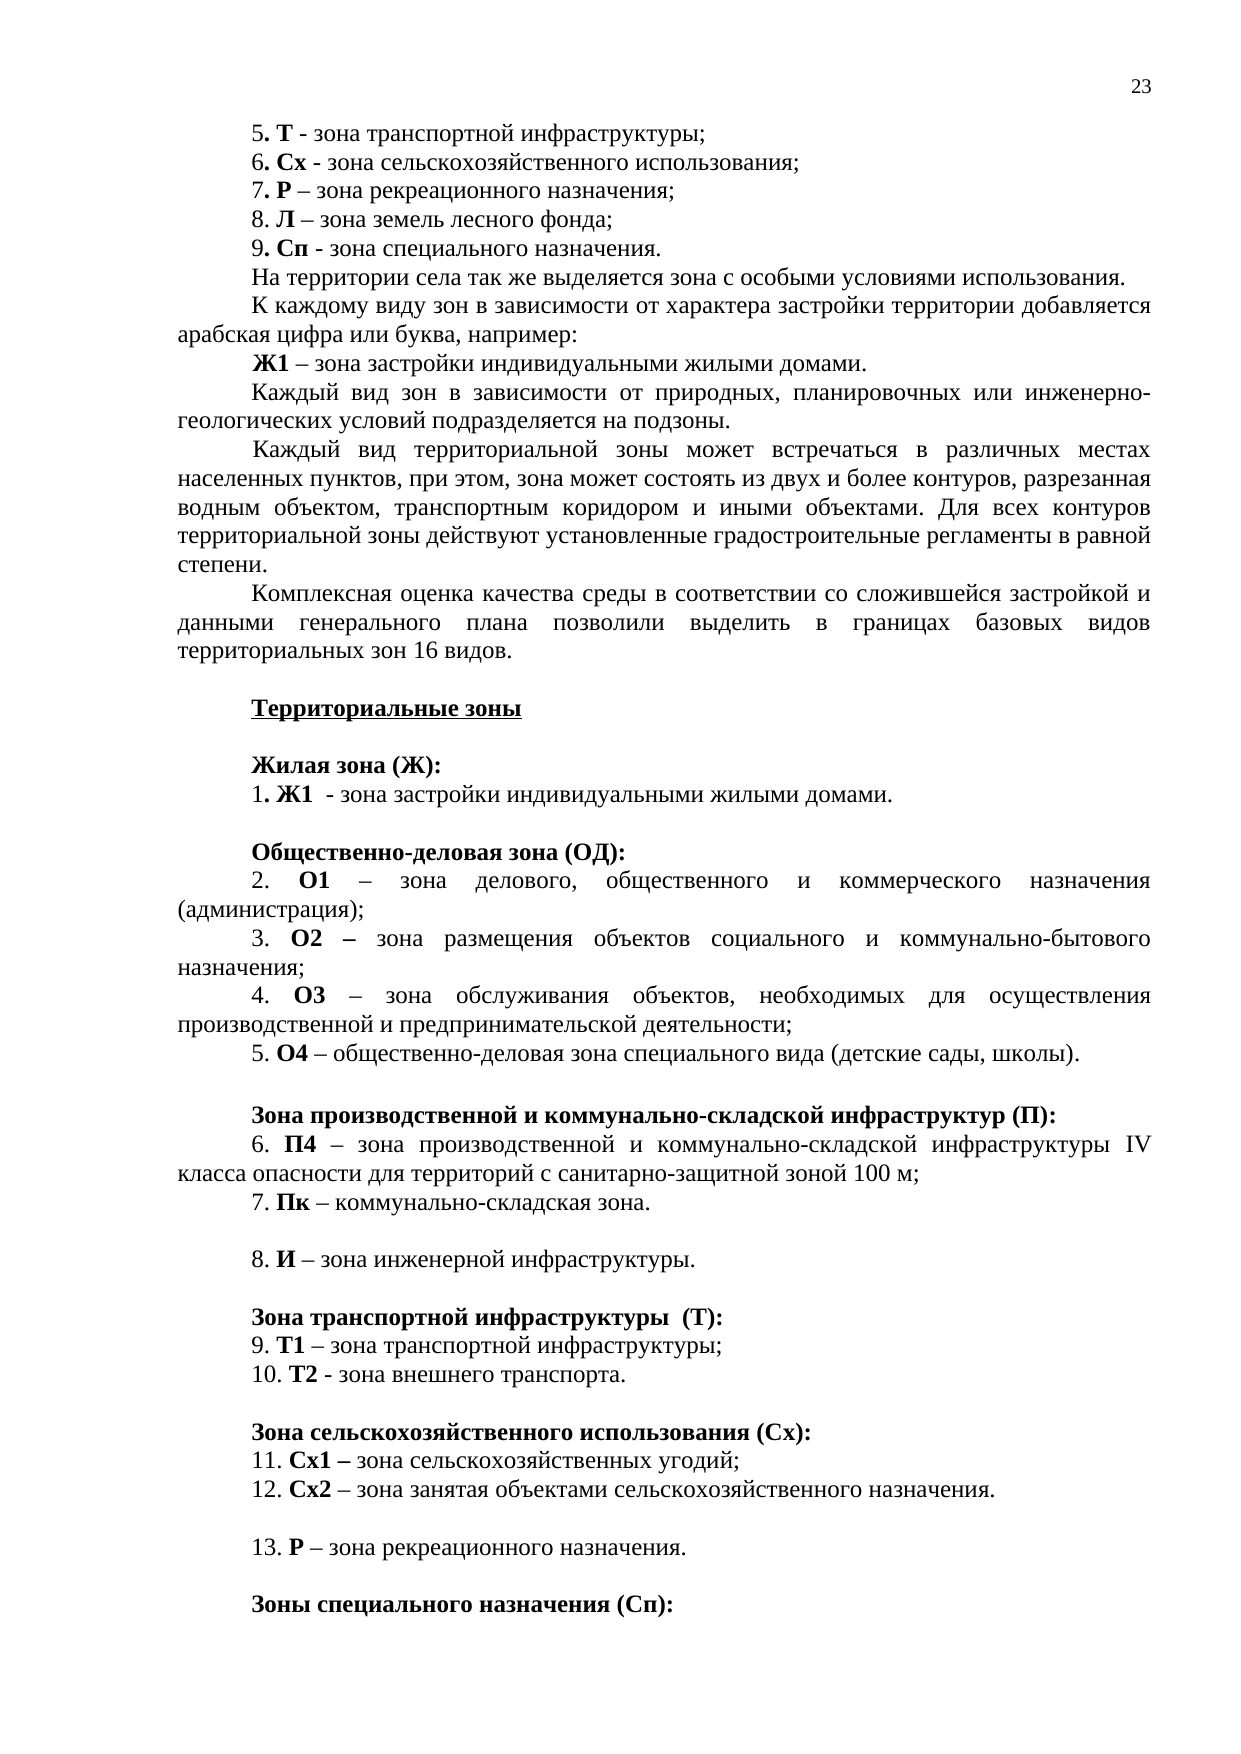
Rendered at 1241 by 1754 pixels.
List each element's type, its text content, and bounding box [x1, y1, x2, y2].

text 5. Т - зона транспортной инфраструктуры; [177, 118, 1152, 147]
text Жилая зона (Ж): [177, 751, 1152, 779]
text 13. Р – зона рекреационного назначения. [177, 1532, 1152, 1560]
text 3. О2 – зона размещения объектов социального и коммунально-бытового назначения; [177, 923, 1152, 981]
text Общественно-деловая зона (ОД): [177, 837, 1152, 866]
text Территориальные зоны [177, 693, 1152, 722]
text 4. О3 – зона обслуживания объектов, необходимых для осуществления производственной и предпринимательской деятельности; [177, 981, 1152, 1038]
text 8. Л – зона земель лесного фонда; [177, 204, 1152, 233]
text 7. Р – зона рекреационного назначения; [177, 176, 1152, 204]
text На территории села так же выделяется зона с особыми условиями использования. [177, 262, 1152, 291]
text Зона сельскохозяйственного использования (Сх): [177, 1417, 1152, 1445]
text 2. О1 – зона делового, общественного и коммерческого назначения (администрация); [177, 866, 1152, 923]
text 9. Сп - зона специального назначения. [177, 233, 1152, 262]
text Каждый вид территориальной зоны может встречаться в различных местах населенных пунктов, при этом, зона может состоять из двух и более контуров, разрезанная водным объектом, транспортным коридором и иными объектами. Для всех контуров территориальной зоны действуют установленные градостроительные регламенты в равной степени. [177, 434, 1152, 578]
text 8. И – зона инженерной инфраструктуры. [177, 1244, 1152, 1273]
text 6. Сх - зона сельскохозяйственного использования; [177, 147, 1152, 176]
text Каждый вид зон в зависимости от природных, планировочных или инженерно-геологических условий подразделяется на подзоны. [177, 377, 1152, 434]
text К каждому виду зон в зависимости от характера застройки территории добавляется арабская цифра или буква, например: [177, 291, 1152, 348]
text Ж1 – зона застройки индивидуальными жилыми домами. [177, 348, 1152, 377]
text 11. Сх1 – зона сельскохозяйственных угодий; [177, 1445, 1152, 1474]
text 12. Сх2 – зона занятая объектами сельскохозяйственного назначения. [177, 1474, 1152, 1503]
text 7. Пк – коммунально-складская зона. [177, 1187, 1152, 1215]
text 9. Т1 – зона транспортной инфраструктуры; [177, 1330, 1152, 1359]
text 10. Т2 - зона внешнего транспорта. [177, 1359, 1152, 1388]
text Зона производственной и коммунально-складской инфраструктур (П): [177, 1100, 1152, 1129]
text 6. П4 – зона производственной и коммунально-складской инфраструктуры IV класса опасности для территорий с санитарно-защитной зоной 100 м; [177, 1129, 1152, 1187]
text 5. О4 – общественно-деловая зона специального вида (детские сады, школы). [177, 1038, 1152, 1067]
text Зоны специального назначения (Сп): [177, 1589, 1152, 1618]
text Зона транспортной инфраструктуры (Т): [177, 1302, 1152, 1330]
text Комплексная оценка качества среды в соответствии со сложившейся застройкой и данными генерального плана позволили выделить в границах базовых видов территориальных зон 16 видов. [177, 578, 1152, 664]
text 1. Ж1 - зона застройки индивидуальными жилыми домами. [177, 779, 1152, 808]
